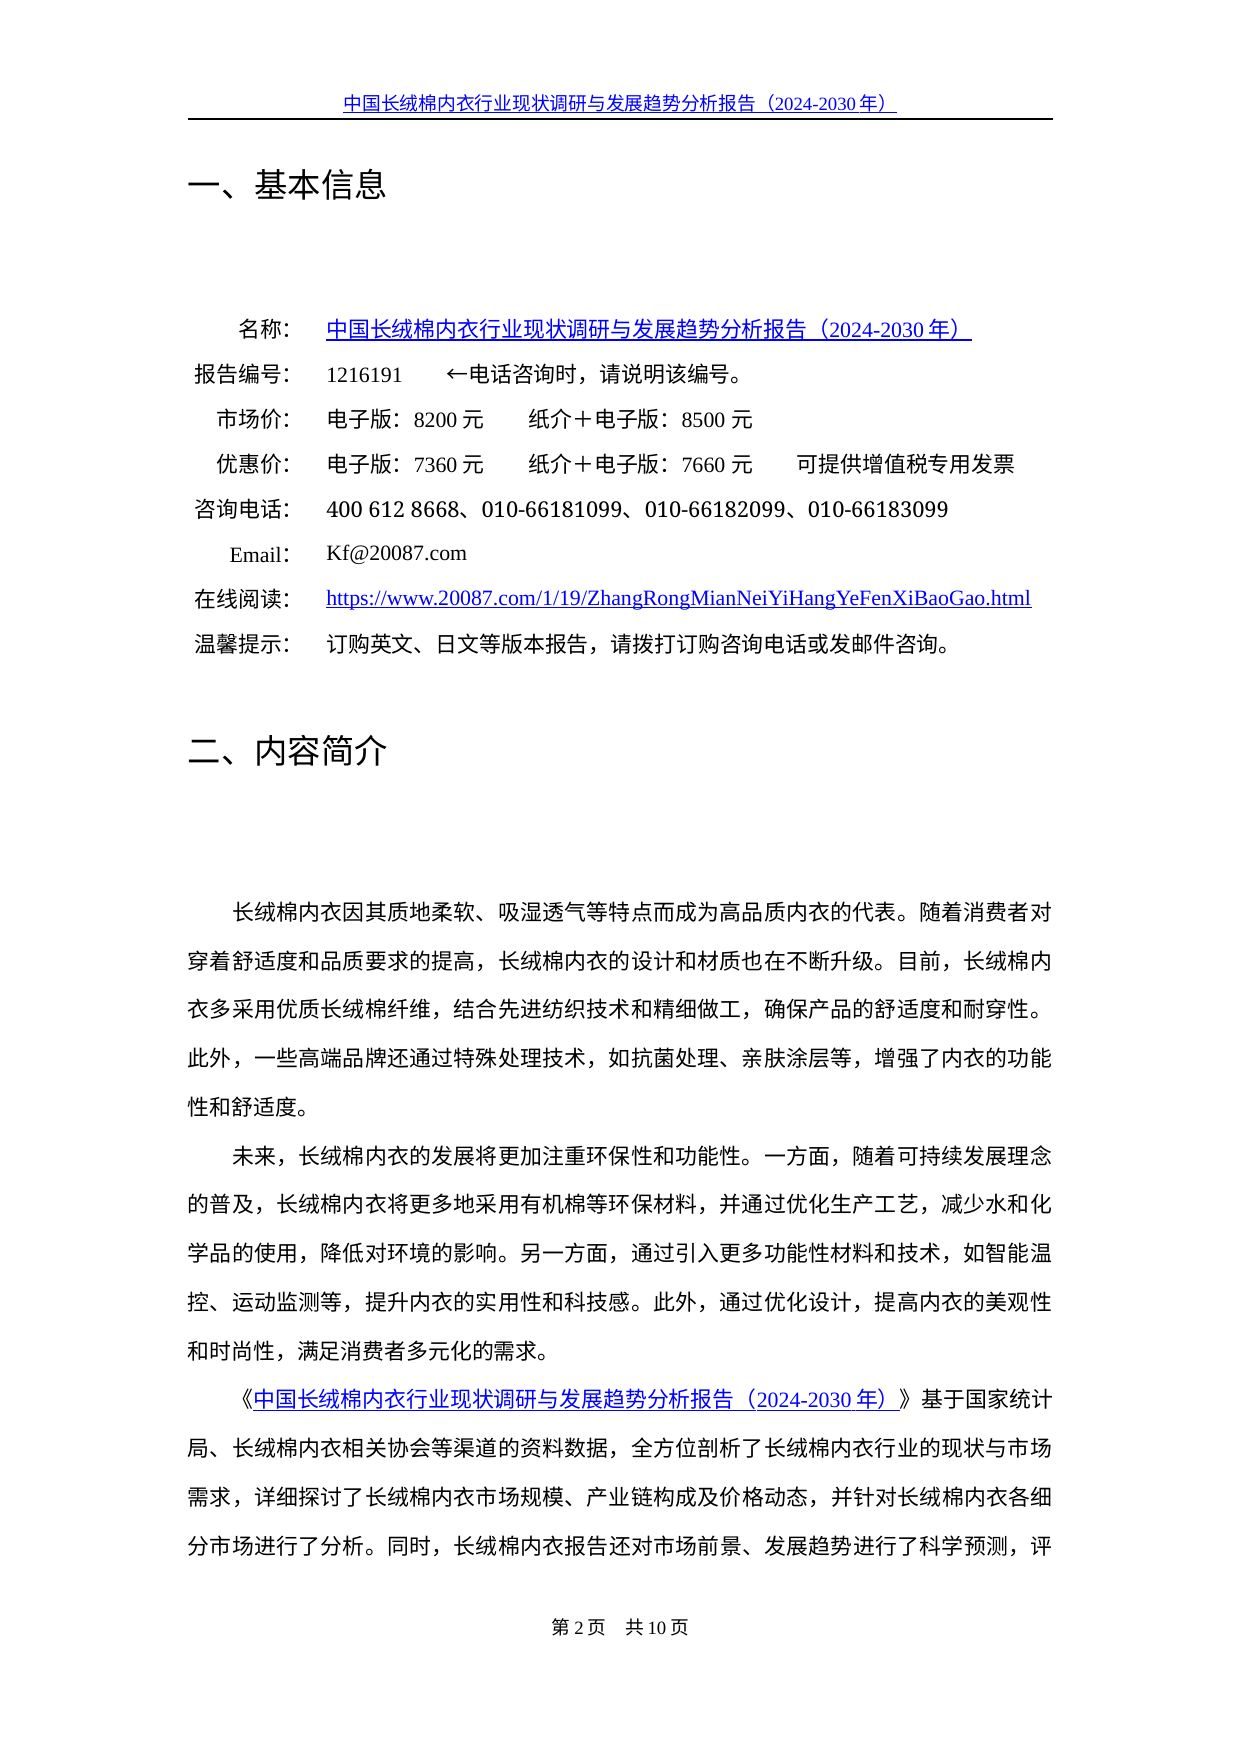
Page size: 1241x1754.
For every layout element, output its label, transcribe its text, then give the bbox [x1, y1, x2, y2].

table_cell Email： [167, 537, 315, 582]
title 二、内容简介 [187, 717, 1053, 782]
table_cell 订购英文、日文等版本报告，请拨打订购咨询电话或发邮件咨询。 [315, 627, 1073, 672]
table_cell 400 612 8668、010-66181099、010-66182099、010-66183099 [315, 492, 1073, 537]
table_cell 市场价： [167, 402, 315, 447]
title 一、基本信息 [187, 150, 1053, 215]
table_cell 优惠价： [167, 447, 315, 492]
table_header 中国长绒棉内衣行业现状调研与发展趋势分析报告（2024-2030年） [315, 312, 1073, 357]
table_cell 电子版：7360 元 纸介＋电子版：7660 元 可提供增值税专用发票 [315, 447, 1073, 492]
table_cell [315, 582, 1073, 627]
table_cell 咨询电话： [167, 492, 315, 537]
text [187, 894, 1053, 1561]
table_cell 1216191 ←电话咨询时，请说明该编号。 [315, 357, 1073, 402]
table_cell 电子版：8200 元 纸介＋电子版：8500 元 [315, 402, 1073, 447]
table_header 名称： [167, 312, 315, 357]
table_cell 报告编号： [167, 357, 315, 402]
table_cell Kf@20087.com [315, 537, 1073, 582]
table_cell 温馨提示： [167, 627, 315, 672]
table_cell 在线阅读： [167, 582, 315, 627]
